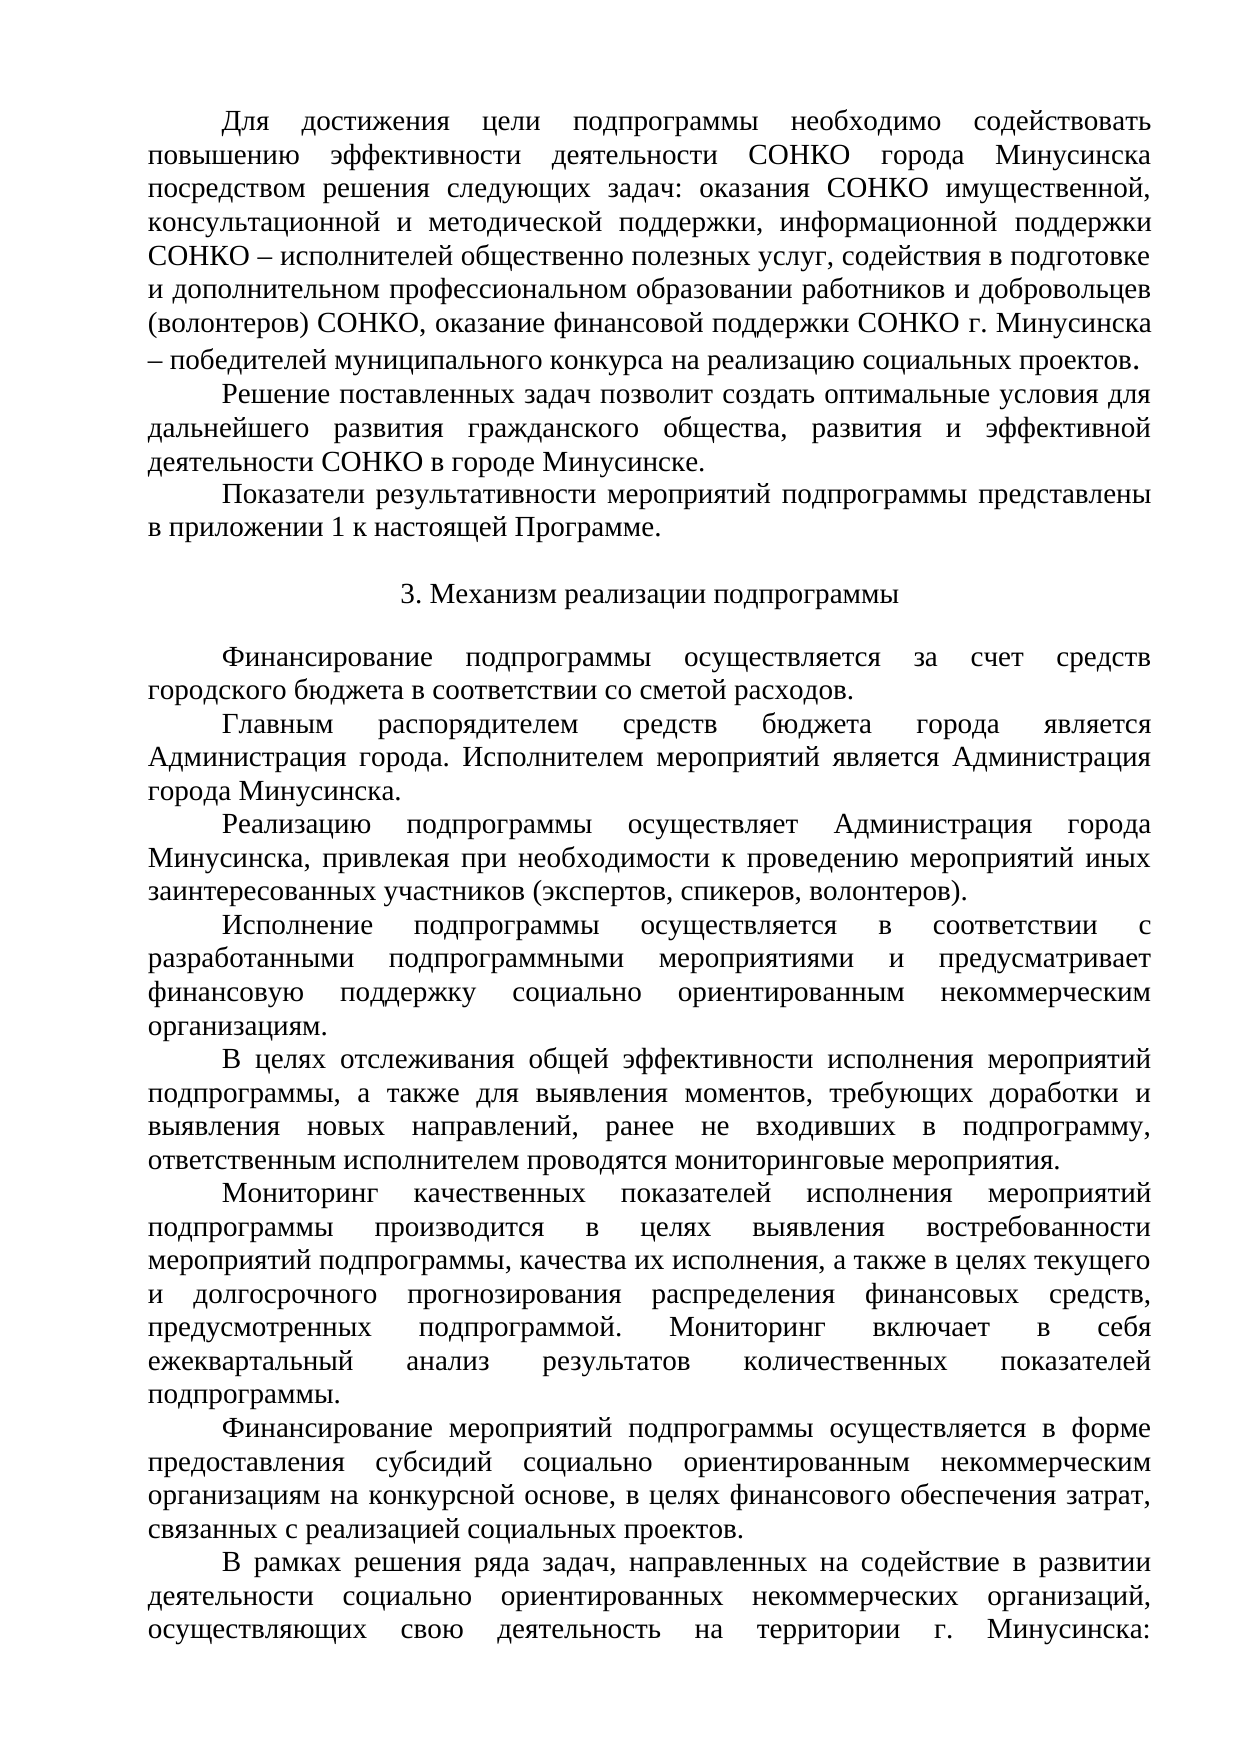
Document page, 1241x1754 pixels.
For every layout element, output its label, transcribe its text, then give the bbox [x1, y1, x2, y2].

text Решение поставленных задач позволит создать оптимальные условия для дальнейшего развития гражданского общества, развития и эффективной деятельности СОНКО в городе Минусинске. [148, 377, 1152, 477]
text Исполнение подпрограммы осуществляется в соответствии с разработанными подпрограммными мероприятиями и предусматривает финансовую поддержку социально ориентированным некоммерческим организациям. [148, 907, 1152, 1041]
text Реализацию подпрограммы осуществляет Администрация города Минусинска, привлекая при необходимости к проведению мероприятий иных заинтересованных участников (экспертов, спикеров, волонтеров). [148, 806, 1152, 907]
text Для достижения цели подпрограммы необходимо содействовать повышению эффективности деятельности СОНКО города Минусинска посредством решения следующих задач: оказания СОНКО имущественной, консультационной и методической поддержки, информационной поддержки СОНКО – исполнителей общественно полезных услуг, содействия в подготовке и дополнительном профессиональном образовании работников и добровольцев (волонтеров) СОНКО, оказание финансовой поддержки СОНКО г. Минусинска – победителей муниципального конкурса на реализацию социальных проектов. [148, 103, 1152, 377]
text 3. Механизм реализации подпрограммы [148, 576, 1152, 610]
text Финансирование мероприятий подпрограммы осуществляется в форме предоставления субсидий социально ориентированным некоммерческим организациям на конкурсной основе, в целях финансового обеспечения затрат, связанных с реализацией социальных проектов. [148, 1410, 1152, 1544]
text Показатели результативности мероприятий подпрограммы представлены в приложении 1 к настоящей Программе. [148, 477, 1152, 543]
text Мониторинг качественных показателей исполнения мероприятий подпрограммы производится в целях выявления востребованности мероприятий подпрограммы, качества их исполнения, а также в целях текущего и долгосрочного прогнозирования распределения финансовых средств, предусмотренных подпрограммой. Мониторинг включает в себя ежеквартальный анализ результатов количественных показателей подпрограммы. [148, 1175, 1152, 1410]
text Главным распорядителем средств бюджета города является Администрация города. Исполнителем мероприятий является Администрация города Минусинска. [148, 706, 1152, 806]
text Финансирование подпрограммы осуществляется за счет средств городского бюджета в соответствии со сметой расходов. [148, 639, 1152, 706]
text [148, 1544, 1152, 1645]
text В целях отслеживания общей эффективности исполнения мероприятий подпрограммы, а также для выявления моментов, требующих доработки и выявления новых направлений, ранее не входивших в подпрограмму, ответственным исполнителем проводятся мониторинговые мероприятия. [148, 1041, 1152, 1175]
